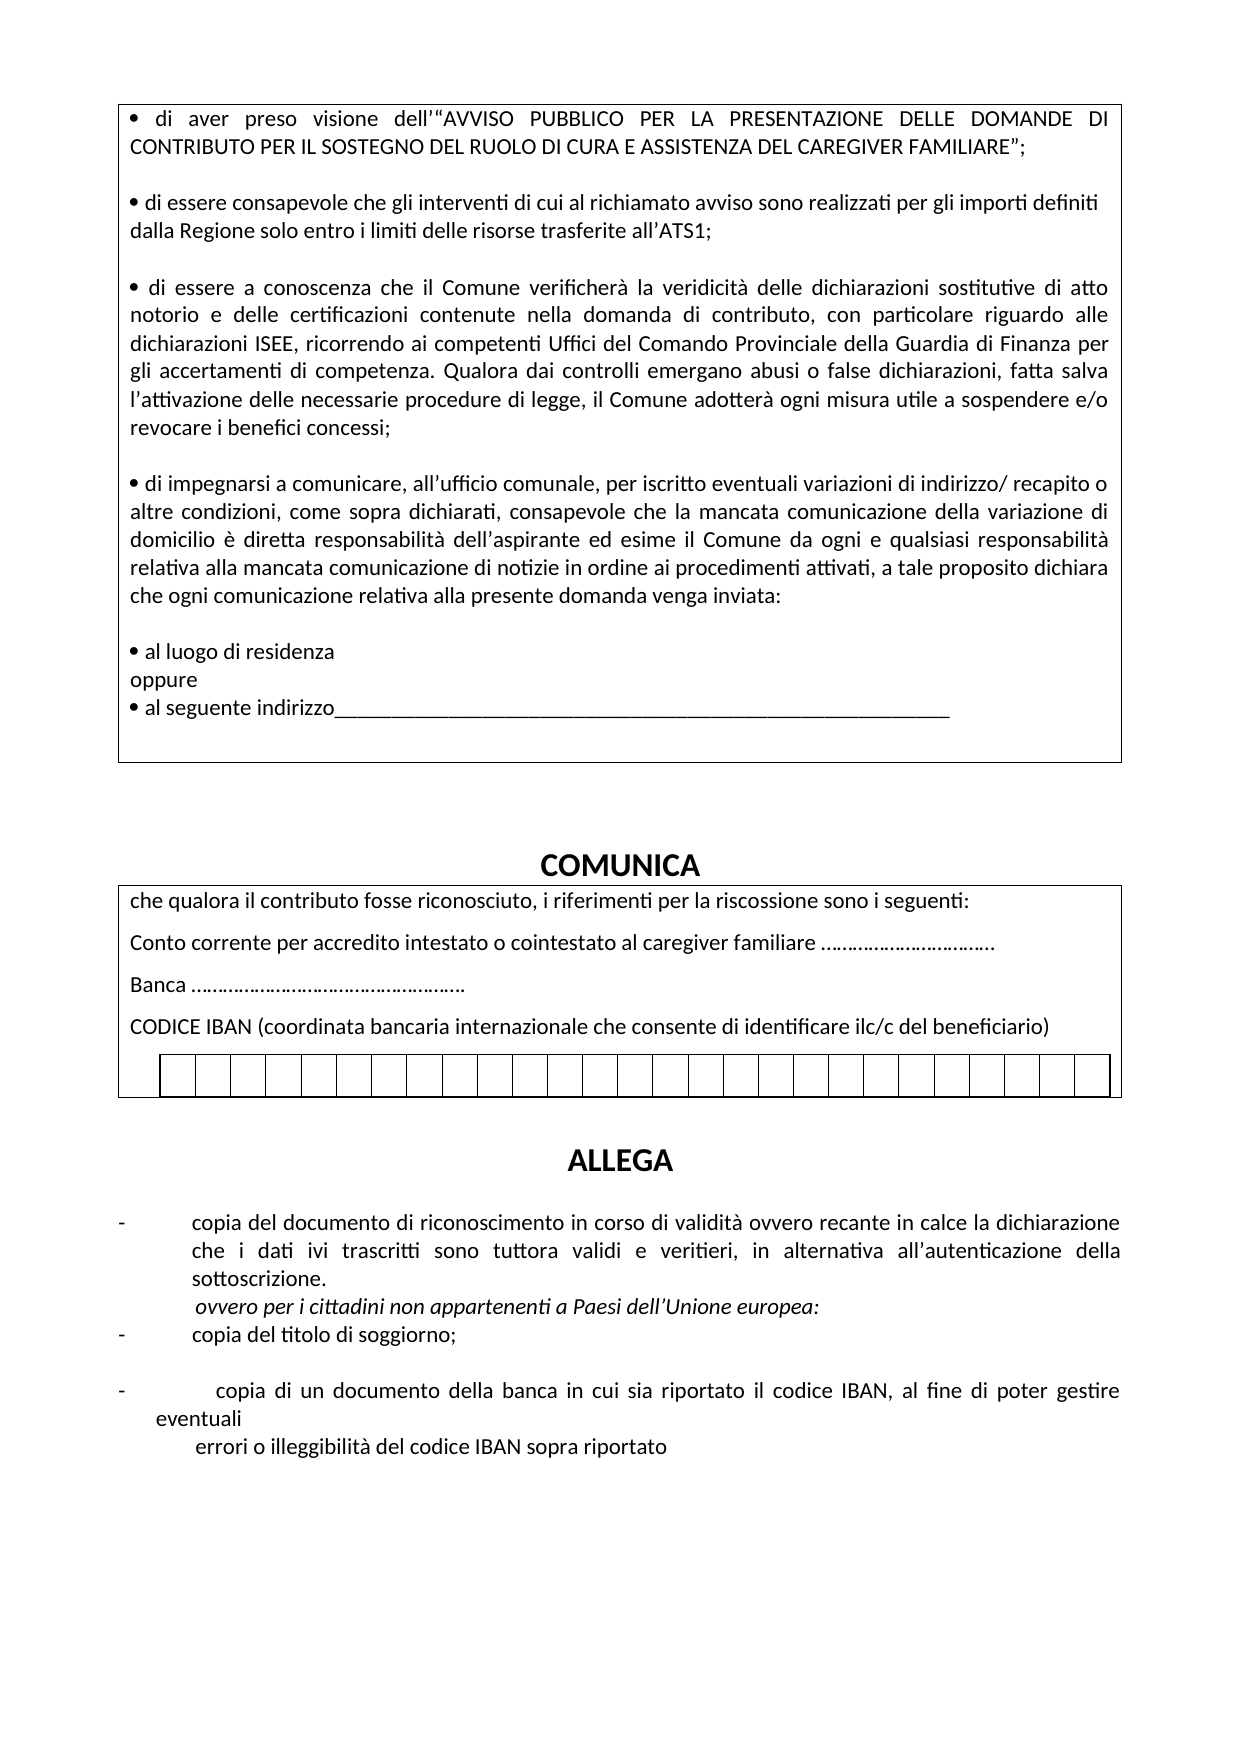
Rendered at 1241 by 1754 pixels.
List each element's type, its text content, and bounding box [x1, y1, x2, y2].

text COMUNICA [118, 844, 1122, 885]
table_header di aver preso visione dell’“AVVISO PUBBLICO PER LA PRESENTAZIONE DELLE DOMANDE DI CONTRIBUTO PER IL SOSTEGNO DEL RUOLO DI CURA E ASSISTENZA DEL CAREGIVER FAMILIARE”; di essere consapevole che gli interventi di cui al richiamato avviso sono realizzati per gli importi definiti dalla Regione solo entro i limiti delle risorse trasferite all’ATS1; di essere a conoscenza che il Comune verificherà la veridicità delle dichiarazioni sostitutive di atto notorio e delle certificazioni contenute nella domanda di contributo, con particolare riguardo alle dichiarazioni ISEE, ricorrendo ai competenti Uffici del Comando Provinciale della Guardia di Finanza per gli accertamenti di competenza. Qualora dai controlli emergano abusi o false dichiarazioni, fatta salva l’attivazione delle necessarie procedure di legge, il Comune adotterà ogni misura utile a sospendere e/o revocare i benefici concessi; di impegnarsi a comunicare, all’ufficio comunale, per iscritto eventuali variazioni di indirizzo/ recapito o altre condizioni, come sopra dichiarati, consapevole che la mancata comunicazione della variazione di domicilio è diretta responsabilità dell’aspirante ed esime il Comune da ogni e qualsiasi responsabilità relativa alla mancata comunicazione di notizie in ordine ai procedimenti attivati, a tale proposito dichiara che ogni comunicazione relativa alla presente domanda venga inviata: al luogo di residenza oppure al seguente indirizzo______________________________________________________ [119, 105, 1121, 762]
list copia del documento di riconoscimento in corso di validità ovvero recante in calce la dichiarazione che i dati ivi trascritti sono tuttora validi e veritieri, in alternativa all’autenticazione della sottoscrizione. [118, 1208, 1122, 1292]
text errori o illeggibilità del codice IBAN sopra riportato [118, 1432, 1122, 1460]
text ALLEGA [118, 1139, 1122, 1180]
table_header che qualora il contributo fosse riconosciuto, i riferimenti per la riscossione sono i seguenti: Conto corrente per accredito intestato o cointestato al caregiver familiare …………………………… Banca ……………………………………………. CODICE IBAN (coordinata bancaria internazionale che consente di identificare ilc/c del beneficiario) [119, 886, 1121, 1097]
list copia del titolo di soggiorno; [118, 1320, 1122, 1348]
text ovvero per i cittadini non appartenenti a Paesi dell’Unione europea: [118, 1292, 1122, 1320]
list copia di un documento della banca in cui sia riportato il codice IBAN, al fine di poter gestire eventuali [118, 1376, 1122, 1432]
